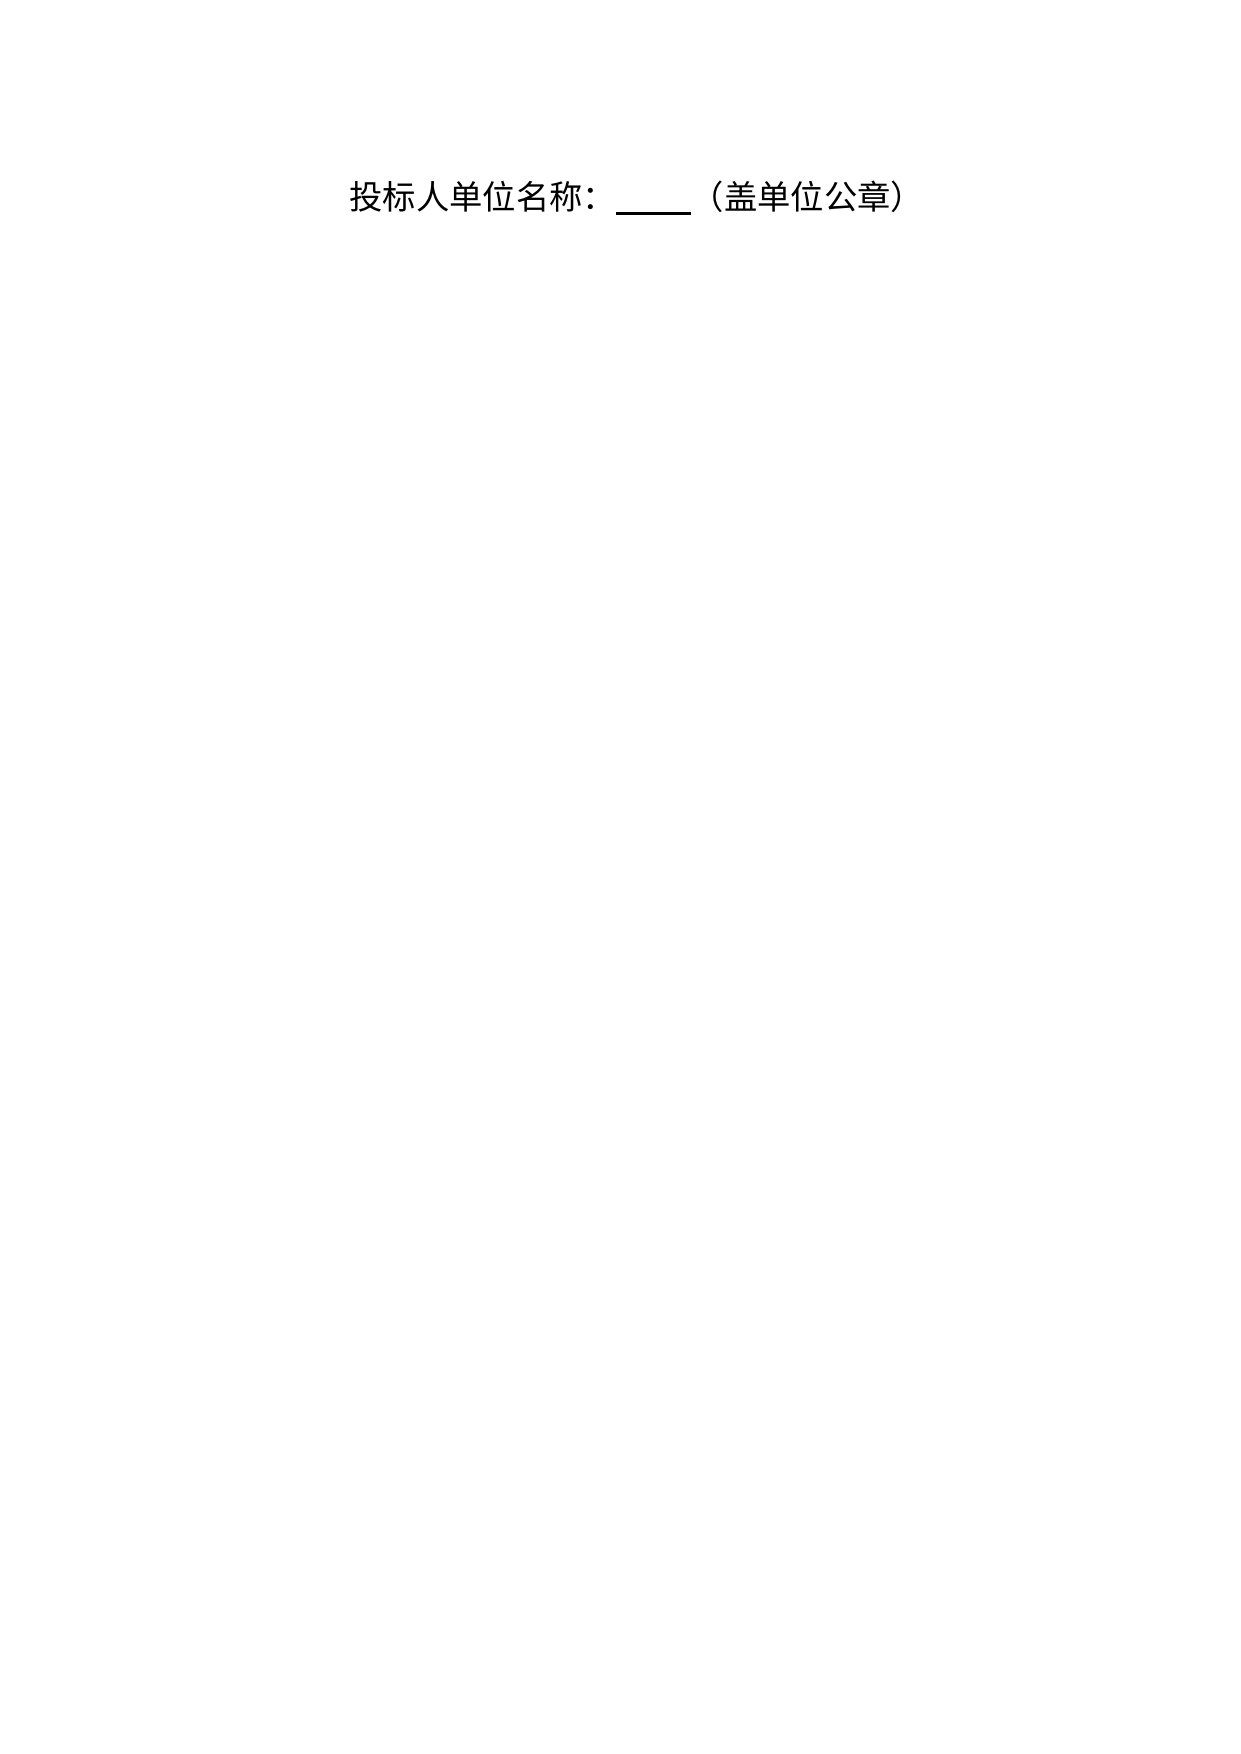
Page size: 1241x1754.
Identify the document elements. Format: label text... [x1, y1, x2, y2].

text 投标人单位名称： （盖单位公章） [144, 162, 1129, 227]
